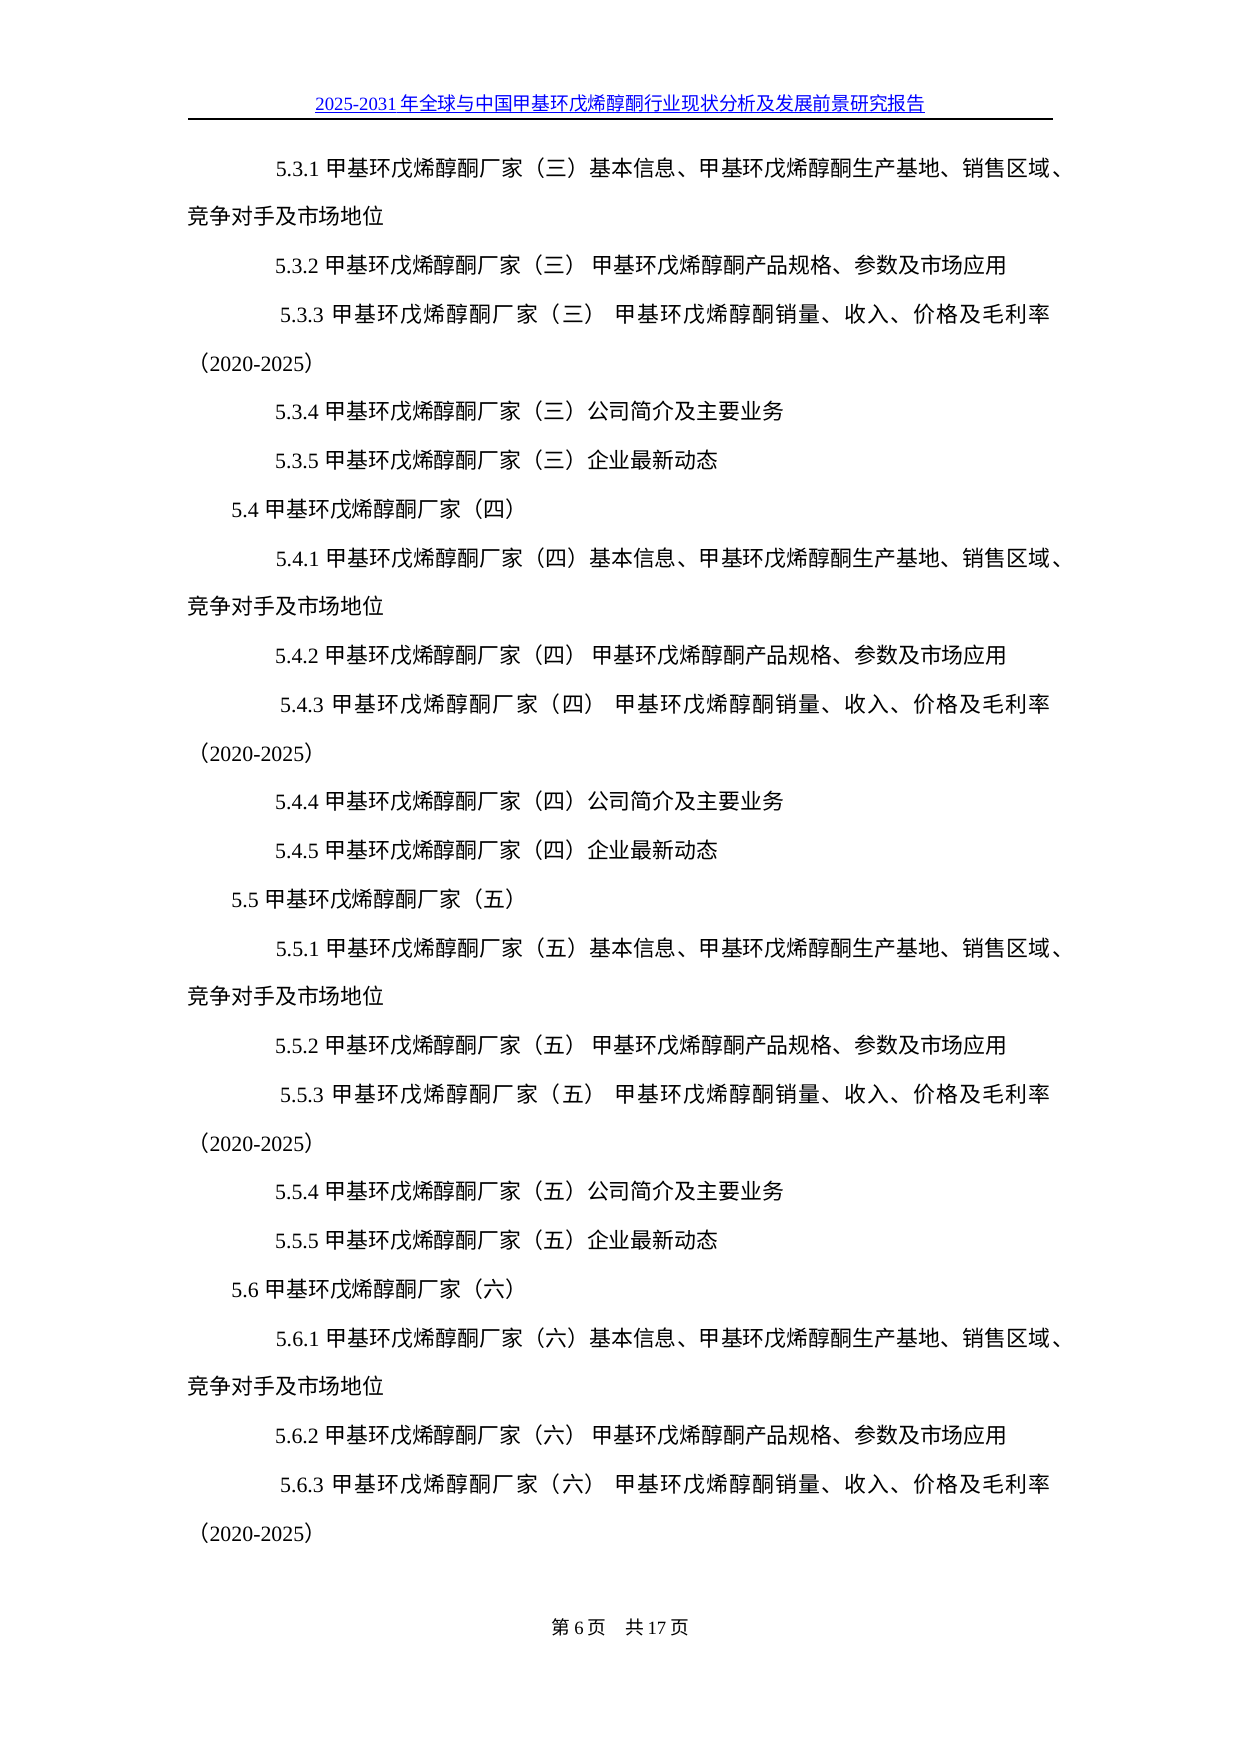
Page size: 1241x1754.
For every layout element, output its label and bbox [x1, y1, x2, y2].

text [187, 150, 1053, 1548]
